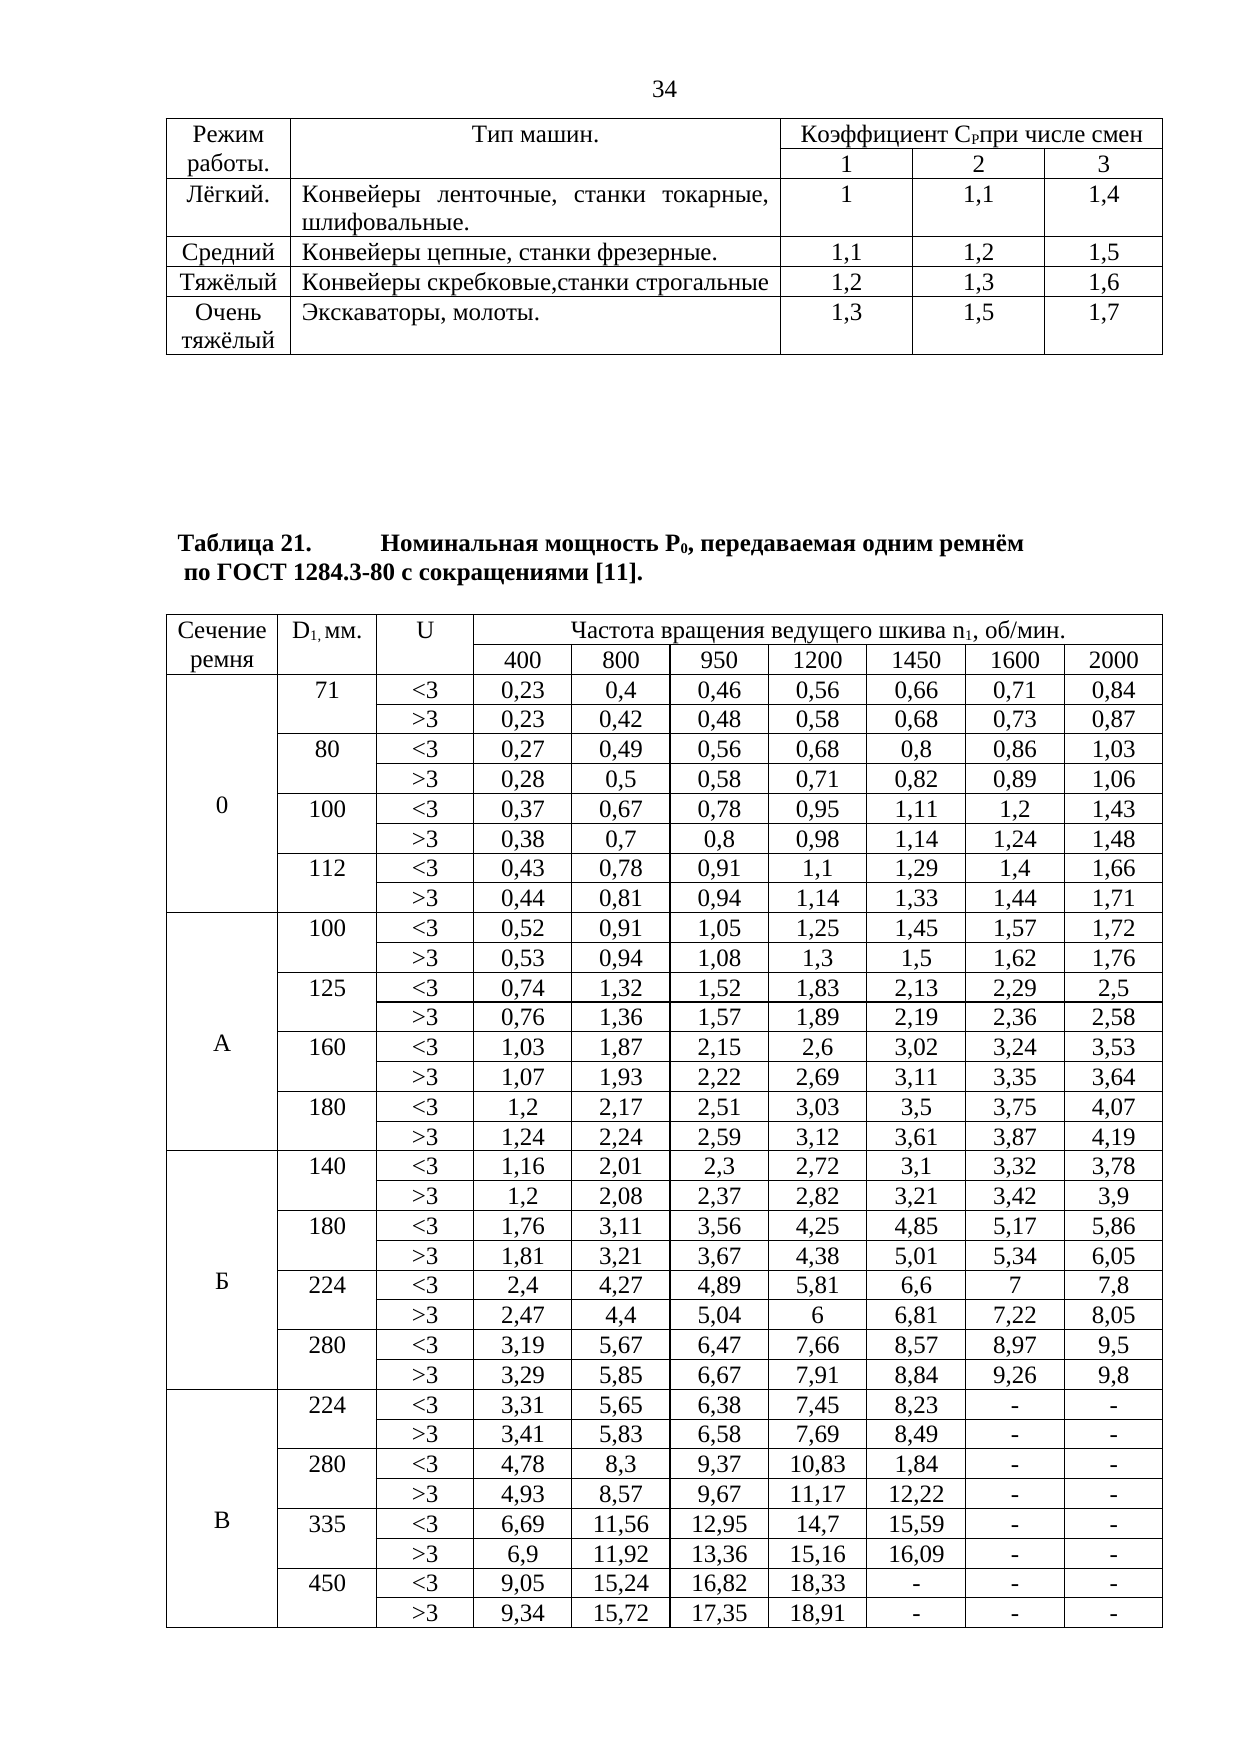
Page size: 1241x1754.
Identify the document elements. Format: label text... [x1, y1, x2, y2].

table_cell 1,3 [913, 267, 1044, 296]
table_cell 2,6 [769, 1032, 866, 1061]
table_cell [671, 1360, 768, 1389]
table_cell 2,37 [671, 1181, 768, 1210]
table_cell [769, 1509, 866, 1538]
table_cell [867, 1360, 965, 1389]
table_cell 3,87 [966, 1122, 1064, 1150]
table_cell 0,58 [769, 705, 866, 733]
table_cell Тяжёлый [167, 267, 290, 296]
table_cell <3 [377, 913, 473, 942]
table_cell 1,62 [966, 943, 1064, 972]
table_cell 0,76 [474, 1003, 571, 1031]
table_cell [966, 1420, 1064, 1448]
table_cell 1,1 [781, 237, 912, 266]
table_cell 2,59 [671, 1122, 768, 1150]
table_cell 6,05 [1065, 1241, 1162, 1269]
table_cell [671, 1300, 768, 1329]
table_cell 3 [1045, 149, 1162, 178]
table_cell 0,7 [572, 824, 669, 852]
table_cell 0,49 [572, 734, 669, 763]
table_cell >3 [377, 1003, 473, 1031]
table_cell 71 [278, 675, 376, 733]
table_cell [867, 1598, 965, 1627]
table_cell 1,81 [474, 1241, 571, 1269]
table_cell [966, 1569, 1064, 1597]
table_cell 1,57 [671, 1003, 768, 1031]
table_cell 3,21 [867, 1181, 965, 1210]
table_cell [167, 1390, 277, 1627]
table_cell 3,35 [966, 1062, 1064, 1091]
table_cell 0,94 [671, 883, 768, 912]
table_cell 0,82 [867, 764, 965, 793]
table_cell 1,2 [474, 1181, 571, 1210]
table_cell 400 [474, 645, 571, 674]
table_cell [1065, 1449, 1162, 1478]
table_cell 1,05 [671, 913, 768, 942]
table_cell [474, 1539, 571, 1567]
table_cell 1,66 [1065, 854, 1162, 882]
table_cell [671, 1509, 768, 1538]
table_cell 1,24 [474, 1122, 571, 1150]
table_cell 0,73 [966, 705, 1064, 733]
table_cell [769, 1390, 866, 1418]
table_cell <3 [377, 1211, 473, 1240]
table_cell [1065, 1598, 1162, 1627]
table_cell 5,86 [1065, 1211, 1162, 1240]
table_cell 80 [278, 734, 376, 793]
table_cell 0,23 [474, 705, 571, 733]
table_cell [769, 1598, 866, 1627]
table_cell 0,8 [671, 824, 768, 852]
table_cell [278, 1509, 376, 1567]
table_cell A [167, 913, 277, 1150]
table_cell 0,95 [769, 794, 866, 823]
table_cell 2,72 [769, 1151, 866, 1180]
table_cell 3,21 [572, 1241, 669, 1269]
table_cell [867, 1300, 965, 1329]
table_cell 1,5 [1045, 237, 1162, 266]
table_cell 0,5 [572, 764, 669, 793]
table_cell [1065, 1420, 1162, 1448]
table_cell >3 [377, 943, 473, 972]
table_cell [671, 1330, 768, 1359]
table_cell <3 [377, 854, 473, 882]
table_cell 0,71 [966, 675, 1064, 703]
table_cell 7,8 [1065, 1271, 1162, 1299]
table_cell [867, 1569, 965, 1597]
table_cell 1,89 [769, 1003, 866, 1031]
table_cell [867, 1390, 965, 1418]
table_cell 4,4 [572, 1300, 669, 1329]
table_cell 1,14 [867, 824, 965, 852]
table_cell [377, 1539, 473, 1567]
table_cell 1,07 [474, 1062, 571, 1091]
table_cell 1,06 [1065, 764, 1162, 793]
table_cell 2,13 [867, 973, 965, 1001]
table_cell 224 [278, 1271, 376, 1329]
table_cell <3 [377, 1092, 473, 1121]
table_cell 1,03 [474, 1032, 571, 1061]
table_cell 3,11 [867, 1062, 965, 1091]
table_cell 4,19 [1065, 1122, 1162, 1150]
table_cell 1,36 [572, 1003, 669, 1031]
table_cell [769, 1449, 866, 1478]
table_cell >3 [377, 705, 473, 733]
table_cell 1,83 [769, 973, 866, 1001]
table_cell 0,81 [572, 883, 669, 912]
table_cell 3,64 [1065, 1062, 1162, 1091]
table_cell 1,52 [671, 973, 768, 1001]
table_cell 1200 [769, 645, 866, 674]
table_cell 1,25 [769, 913, 866, 942]
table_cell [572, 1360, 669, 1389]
table_cell Очень тяжёлый [167, 297, 290, 354]
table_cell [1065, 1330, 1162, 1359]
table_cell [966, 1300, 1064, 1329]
table_cell Конвейеры скребковые,станки строгальные [291, 267, 780, 296]
table_cell 180 [278, 1092, 376, 1150]
table_cell <3 [377, 1151, 473, 1180]
table_cell 4,07 [1065, 1092, 1162, 1121]
table_cell 0,56 [769, 675, 866, 703]
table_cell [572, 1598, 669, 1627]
table_cell 3,75 [966, 1092, 1064, 1121]
table_cell 0,68 [867, 705, 965, 733]
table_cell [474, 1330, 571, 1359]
table_header U [377, 615, 473, 674]
table_header Коэффициент СРпри числе смен [781, 119, 1162, 148]
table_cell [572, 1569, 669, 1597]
table_cell 0,78 [572, 854, 669, 882]
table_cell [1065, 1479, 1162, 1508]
table_cell 4,89 [671, 1271, 768, 1299]
table_cell 0,89 [966, 764, 1064, 793]
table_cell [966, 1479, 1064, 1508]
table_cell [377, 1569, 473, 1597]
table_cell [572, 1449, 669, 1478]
table_cell 2,5 [1065, 973, 1162, 1001]
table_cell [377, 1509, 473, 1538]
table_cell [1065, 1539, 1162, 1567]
table_cell 0,43 [474, 854, 571, 882]
table_cell Конвейеры цепные, станки фрезерные. [291, 237, 780, 266]
table_cell 3,56 [671, 1211, 768, 1240]
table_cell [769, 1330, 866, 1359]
table_cell 2,58 [1065, 1003, 1162, 1031]
table_cell 5,01 [867, 1241, 965, 1269]
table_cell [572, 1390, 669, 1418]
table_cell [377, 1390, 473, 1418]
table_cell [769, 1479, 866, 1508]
table_cell 0,71 [769, 764, 866, 793]
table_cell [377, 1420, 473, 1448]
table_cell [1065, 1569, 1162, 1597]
table_cell 3,78 [1065, 1151, 1162, 1180]
table_cell 1,24 [966, 824, 1064, 852]
table_cell 0,94 [572, 943, 669, 972]
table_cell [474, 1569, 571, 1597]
table_cell 1,72 [1065, 913, 1162, 942]
table_cell >3 [377, 1062, 473, 1091]
table_cell 1,5 [867, 943, 965, 972]
table_cell 0,67 [572, 794, 669, 823]
table_cell 1,4 [1045, 179, 1162, 236]
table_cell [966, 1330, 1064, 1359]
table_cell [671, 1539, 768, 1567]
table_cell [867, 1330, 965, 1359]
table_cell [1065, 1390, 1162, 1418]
table_cell 1,5 [913, 297, 1044, 354]
table_cell 0,78 [671, 794, 768, 823]
table_cell 5,17 [966, 1211, 1064, 1240]
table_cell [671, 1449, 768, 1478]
table_cell 0,42 [572, 705, 669, 733]
table_cell 1,3 [781, 297, 912, 354]
table_cell 125 [278, 973, 376, 1031]
table_cell 0,98 [769, 824, 866, 852]
table_cell Лёгкий. [167, 179, 290, 236]
table_cell <3 [377, 1032, 473, 1061]
table_cell 4,27 [572, 1271, 669, 1299]
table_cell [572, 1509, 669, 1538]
table_cell 1,71 [1065, 883, 1162, 912]
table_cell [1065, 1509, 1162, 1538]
table_cell 1,6 [1045, 267, 1162, 296]
table_cell 0,56 [671, 734, 768, 763]
table_cell >3 [377, 883, 473, 912]
table_cell 5,34 [966, 1241, 1064, 1269]
table_cell >3 [377, 1300, 473, 1329]
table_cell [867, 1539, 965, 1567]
table_cell 0,86 [966, 734, 1064, 763]
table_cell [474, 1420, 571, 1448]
table_cell 1,3 [769, 943, 866, 972]
table_cell 5,81 [769, 1271, 866, 1299]
table_cell 1,93 [572, 1062, 669, 1091]
table_cell 1,2 [913, 237, 1044, 266]
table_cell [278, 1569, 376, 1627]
table_cell <3 [377, 1271, 473, 1299]
table_cell 950 [671, 645, 768, 674]
table_cell 2,17 [572, 1092, 669, 1121]
table_cell 3,03 [769, 1092, 866, 1121]
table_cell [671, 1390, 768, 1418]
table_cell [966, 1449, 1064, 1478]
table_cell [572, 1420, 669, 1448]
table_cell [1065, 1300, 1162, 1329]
table_cell 2,3 [671, 1151, 768, 1180]
table_cell Б [167, 1151, 277, 1389]
table_cell 3,61 [867, 1122, 965, 1150]
table_cell 3,11 [572, 1211, 669, 1240]
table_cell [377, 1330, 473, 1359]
table_cell >3 [377, 1122, 473, 1150]
table_cell 3,53 [1065, 1032, 1162, 1061]
table_cell 1,03 [1065, 734, 1162, 763]
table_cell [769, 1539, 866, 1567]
table_cell 1,32 [572, 973, 669, 1001]
table_cell 0,87 [1065, 705, 1162, 733]
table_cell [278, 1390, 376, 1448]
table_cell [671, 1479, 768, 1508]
table_cell 2,24 [572, 1122, 669, 1150]
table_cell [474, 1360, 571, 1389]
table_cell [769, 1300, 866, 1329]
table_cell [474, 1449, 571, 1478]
table_cell 7 [966, 1271, 1064, 1299]
table_cell 1,11 [867, 794, 965, 823]
table_cell >3 [377, 1181, 473, 1210]
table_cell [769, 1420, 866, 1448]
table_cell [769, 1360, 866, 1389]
table_cell 0,44 [474, 883, 571, 912]
table_cell 3,1 [867, 1151, 965, 1180]
table_header Тип машин. [291, 119, 780, 178]
table_cell 0,37 [474, 794, 571, 823]
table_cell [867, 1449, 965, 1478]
table_cell >3 [377, 764, 473, 793]
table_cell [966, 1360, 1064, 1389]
table_cell 1450 [867, 645, 965, 674]
table_cell 0,91 [572, 913, 669, 942]
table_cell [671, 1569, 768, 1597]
table_cell 1,14 [769, 883, 866, 912]
table_cell 800 [572, 645, 669, 674]
table_cell Конвейеры ленточные, станки токарные, шлифовальные. [291, 179, 780, 236]
table_cell 1,48 [1065, 824, 1162, 852]
table_cell 1,29 [867, 854, 965, 882]
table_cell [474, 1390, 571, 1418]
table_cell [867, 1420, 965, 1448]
table_cell 2,4 [474, 1271, 571, 1299]
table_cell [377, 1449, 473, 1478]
table_cell 0,66 [867, 675, 965, 703]
table_cell 0,91 [671, 854, 768, 882]
table_cell Средний [167, 237, 290, 266]
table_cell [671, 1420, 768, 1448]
table_cell <3 [377, 973, 473, 1001]
table_cell 1,4 [966, 854, 1064, 882]
table_cell 3,67 [671, 1241, 768, 1269]
table_cell 1,1 [913, 179, 1044, 236]
table_cell 0,52 [474, 913, 571, 942]
table_cell 0 [167, 675, 277, 912]
table_cell 140 [278, 1151, 376, 1210]
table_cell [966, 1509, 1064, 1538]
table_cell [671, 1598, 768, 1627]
table_header Режим работы. [167, 119, 290, 178]
table_header D1, мм. [278, 615, 376, 674]
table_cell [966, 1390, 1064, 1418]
table_cell 1,76 [474, 1211, 571, 1240]
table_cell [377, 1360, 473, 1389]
table_cell 0,68 [769, 734, 866, 763]
table_cell <3 [377, 675, 473, 703]
table_cell 100 [278, 794, 376, 852]
table_header Частота вращения ведущего шкива n1, об/мин. [474, 615, 1162, 644]
table_cell 2,51 [671, 1092, 768, 1121]
table_cell 112 [278, 854, 376, 912]
table_cell 2,22 [671, 1062, 768, 1091]
table_cell 0,27 [474, 734, 571, 763]
table_cell 4,38 [769, 1241, 866, 1269]
table_cell 2,36 [966, 1003, 1064, 1031]
table_cell 4,85 [867, 1211, 965, 1240]
table_cell 1,76 [1065, 943, 1162, 972]
table_cell 160 [278, 1032, 376, 1091]
table_cell 1,87 [572, 1032, 669, 1061]
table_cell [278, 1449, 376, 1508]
table_cell 3,24 [966, 1032, 1064, 1061]
table_cell 2000 [1065, 645, 1162, 674]
table_cell 2,47 [474, 1300, 571, 1329]
table_cell 1,2 [966, 794, 1064, 823]
table_cell 1,43 [1065, 794, 1162, 823]
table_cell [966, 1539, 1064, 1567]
table_cell 2,69 [769, 1062, 866, 1091]
table_cell 3,42 [966, 1181, 1064, 1210]
table_cell 2 [913, 149, 1044, 178]
table_cell 0,23 [474, 675, 571, 703]
table_cell 1,2 [781, 267, 912, 296]
table_cell <3 [377, 794, 473, 823]
text Таблица 21. Номинальная мощность Р0, передаваемая одним ремнём [177, 528, 1152, 557]
table_cell <3 [377, 734, 473, 763]
table_cell 6,6 [867, 1271, 965, 1299]
table_cell 2,15 [671, 1032, 768, 1061]
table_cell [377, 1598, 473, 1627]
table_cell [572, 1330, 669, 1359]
table_cell 1,7 [1045, 297, 1162, 354]
table_cell 3,5 [867, 1092, 965, 1121]
text по ГОСТ 1284.3-80 с сокращениями [11]. [177, 557, 1152, 585]
table_cell >3 [377, 824, 473, 852]
table_cell 2,08 [572, 1181, 669, 1210]
table_cell 1,33 [867, 883, 965, 912]
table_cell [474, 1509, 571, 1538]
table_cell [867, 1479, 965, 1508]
table_cell 0,74 [474, 973, 571, 1001]
table_cell 1,16 [474, 1151, 571, 1180]
table_cell 1,44 [966, 883, 1064, 912]
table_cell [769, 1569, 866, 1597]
table_cell 3,9 [1065, 1181, 1162, 1210]
table_cell 3,12 [769, 1122, 866, 1150]
table_cell 2,82 [769, 1181, 866, 1210]
table_cell 1 [781, 149, 912, 178]
table_cell 1 [781, 179, 912, 236]
table_cell 0,28 [474, 764, 571, 793]
table_cell 2,01 [572, 1151, 669, 1180]
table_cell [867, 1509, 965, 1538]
table_cell 1,57 [966, 913, 1064, 942]
table_cell 1,08 [671, 943, 768, 972]
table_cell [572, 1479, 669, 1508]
table_cell 0,84 [1065, 675, 1162, 703]
table_cell 3,02 [867, 1032, 965, 1061]
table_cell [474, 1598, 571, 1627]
table_cell 0,58 [671, 764, 768, 793]
table_header Сечение ремня [167, 615, 277, 674]
table_cell >3 [377, 1241, 473, 1269]
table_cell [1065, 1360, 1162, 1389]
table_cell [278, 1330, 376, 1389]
table_cell 2,19 [867, 1003, 965, 1031]
table_cell 1,45 [867, 913, 965, 942]
table_cell 0,53 [474, 943, 571, 972]
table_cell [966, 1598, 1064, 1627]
table_cell 0,46 [671, 675, 768, 703]
table_cell 4,25 [769, 1211, 866, 1240]
table_cell 1600 [966, 645, 1064, 674]
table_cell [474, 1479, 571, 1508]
table_cell 1,2 [474, 1092, 571, 1121]
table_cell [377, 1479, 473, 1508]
table_cell 1,1 [769, 854, 866, 882]
table_cell 0,48 [671, 705, 768, 733]
table_cell 0,38 [474, 824, 571, 852]
table_cell 2,29 [966, 973, 1064, 1001]
table_cell 0,8 [867, 734, 965, 763]
table_cell 3,32 [966, 1151, 1064, 1180]
table_cell 180 [278, 1211, 376, 1269]
table_cell Экскаваторы, молоты. [291, 297, 780, 354]
table_cell 0,4 [572, 675, 669, 703]
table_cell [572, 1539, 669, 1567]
table_cell 100 [278, 913, 376, 972]
